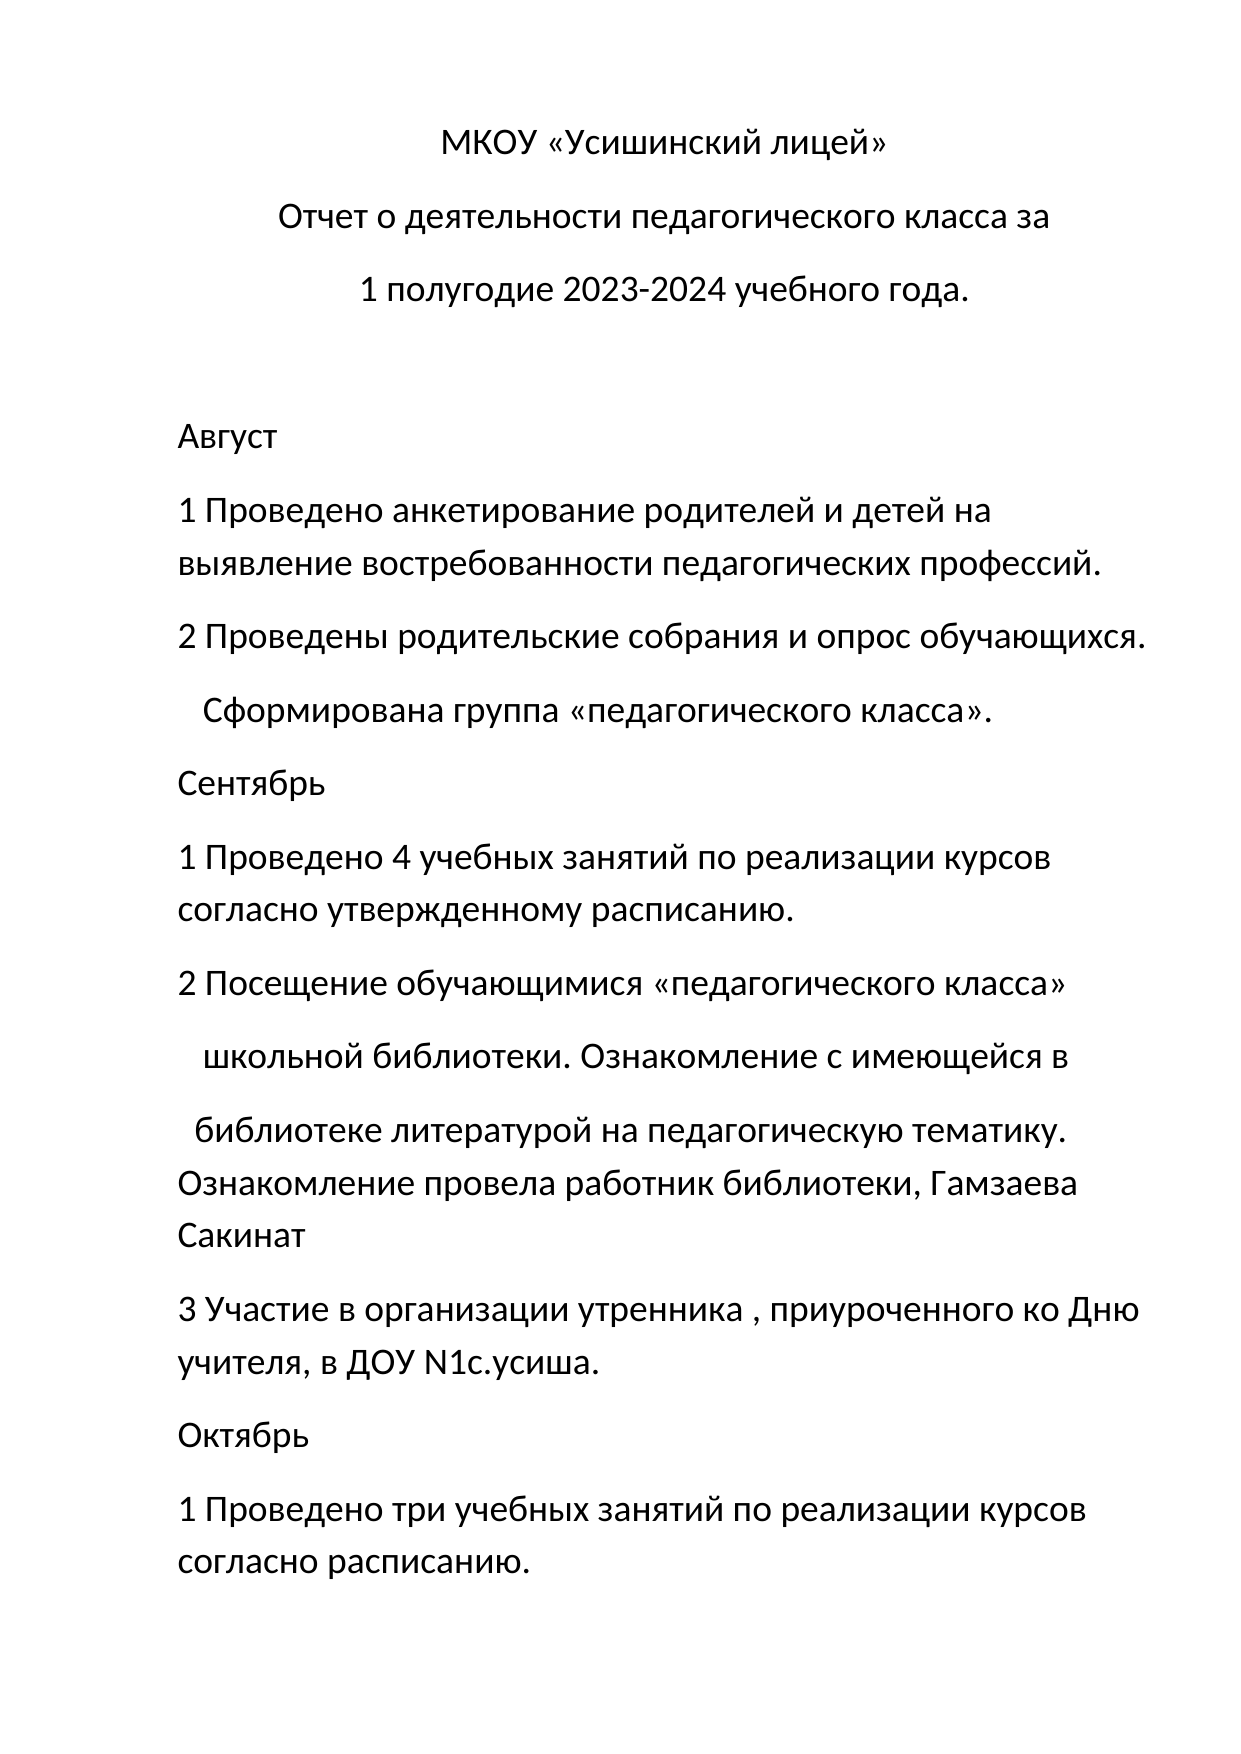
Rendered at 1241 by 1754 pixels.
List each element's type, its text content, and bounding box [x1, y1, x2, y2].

text библиотеке литературой на педагогическую тематику. Ознакомление провела работник библиотеки, Гамзаева Сакинат [177, 1106, 1152, 1257]
text 2 Проведены родительские собрания и опрос обучающихся. [177, 612, 1152, 658]
text Сентябрь [177, 759, 1152, 805]
text Сформирована группа «педагогического класса». [177, 686, 1152, 731]
text 3 Участие в организации утренника , приуроченного ко Дню учителя, в ДОУ N1с.усиша. [177, 1285, 1152, 1383]
text Октябрь [177, 1411, 1152, 1457]
text Август [177, 412, 1152, 458]
text 1 Проведено 4 учебных занятий по реализации курсов согласно утвержденному расписанию. [177, 833, 1152, 931]
text 1 Проведено три учебных занятий по реализации курсов согласно расписанию. [177, 1485, 1152, 1583]
text 1 Проведено анкетирование родителей и детей на выявление востребованности педагогических профессий. [177, 486, 1152, 584]
text 2 Посещение обучающимися «педагогического класса» [177, 959, 1152, 1005]
text МКОУ «Усишинский лицей» [177, 118, 1152, 164]
text Отчет о деятельности педагогического класса за [177, 192, 1152, 237]
text 1 полугодие 2023-2024 учебного года. [177, 265, 1152, 311]
text школьной библиотеки. Ознакомление с имеющейся в [177, 1032, 1152, 1078]
